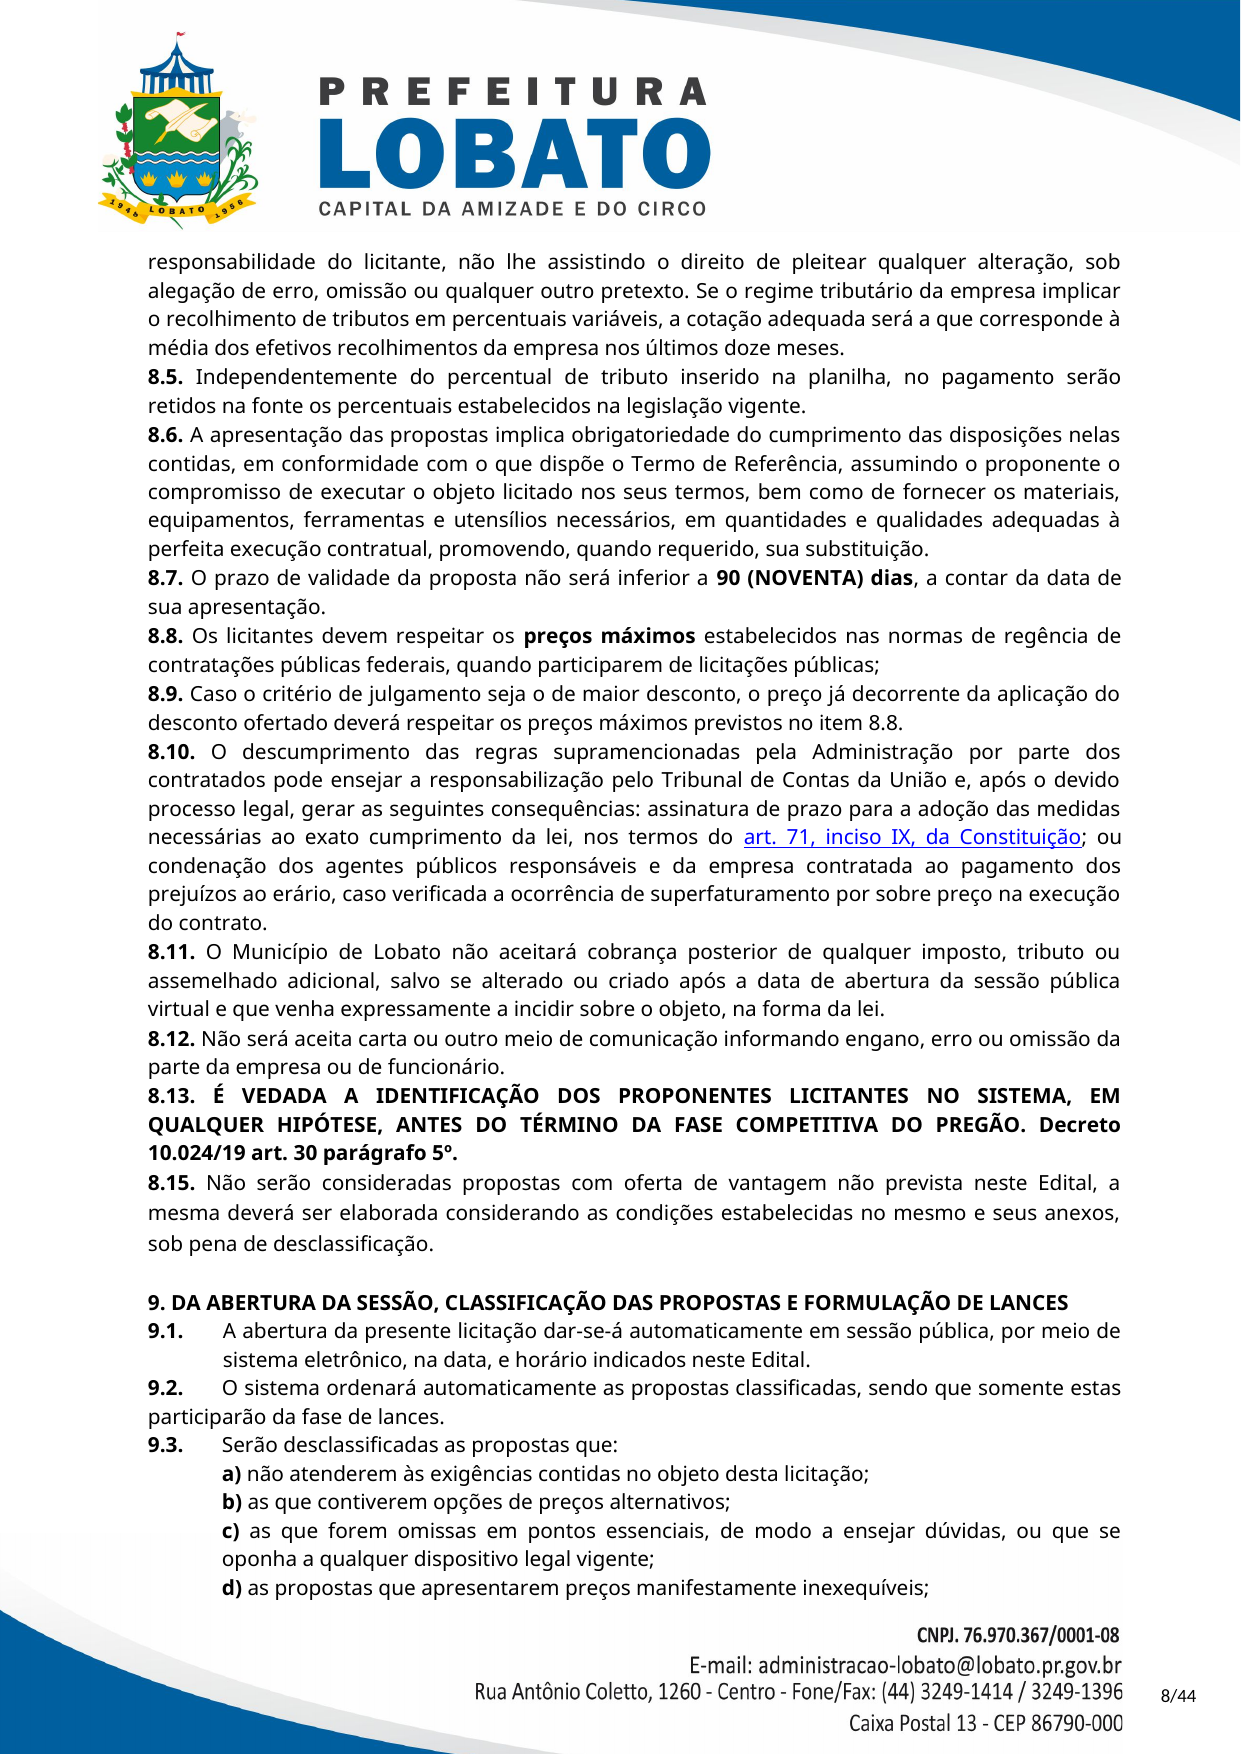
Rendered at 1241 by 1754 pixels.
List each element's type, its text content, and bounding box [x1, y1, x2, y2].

list O sistema ordenará automaticamente as propostas classificadas, sendo que somente estas participarão da fase de lances. [148, 1373, 1122, 1430]
text 8.7. O prazo de validade da proposta não será inferior a 90 (NOVENTA) dias, a contar da data de sua apresentação. [148, 563, 1122, 620]
list 8.12. Não será aceita carta ou outro meio de comunicação informando engano, erro ou omissão da parte da empresa ou de funcionário. [148, 1024, 1122, 1081]
list 8.9. Caso o critério de julgamento seja o de maior desconto, o preço já decorrente da aplicação do desconto ofertado deverá respeitar os preços máximos previstos no item 8.8. [148, 679, 1122, 736]
picture [97, 0, 1241, 232]
list 8.13. É VEDADA A IDENTIFICAÇÃO DOS PROPONENTES LICITANTES NO SISTEMA, EM QUALQUER HIPÓTESE, ANTES DO TÉRMINO DA FASE COMPETITIVA DO PREGÃO. Decreto 10.024/19 art. 30 parágrafo 5º. [148, 1082, 1122, 1167]
list 8.8. Os licitantes devem respeitar os preços máximos estabelecidos nas normas de regência de contratações públicas federais, quando participarem de licitações públicas; [148, 621, 1122, 678]
text c) as que forem omissas em pontos essenciais, de modo a ensejar dúvidas, ou que se oponha a qualquer dispositivo legal vigente; [222, 1516, 1122, 1573]
list 8.5. Independentemente do percentual de tributo inserido na planilha, no pagamento serão retidos na fonte os percentuais estabelecidos na legislação vigente. [148, 362, 1122, 419]
list 9. DA ABERTURA DA SESSÃO, CLASSIFICAÇÃO DAS PROPOSTAS E FORMULAÇÃO DE LANCES [148, 1288, 1122, 1317]
text 8.15. Não serão consideradas propostas com oferta de vantagem não prevista neste Edital, a mesma deverá ser elaborada considerando as condições estabelecidas no mesmo e seus anexos, sob pena de desclassificação. [148, 1168, 1122, 1258]
list 8.10. O descumprimento das regras supramencionadas pela Administração por parte dos contratados pode ensejar a responsabilização pelo Tribunal de Contas da União e, após o devido processo legal, gerar as seguintes consequências: assinatura de prazo para a adoção das medidas necessárias ao exato cumprimento da lei, nos termos do art. 71, inciso IX, da Constituição; ou condenação dos agentes públicos responsáveis e da empresa contratada ao pagamento dos prejuízos ao erário, caso verificada a ocorrência de superfaturamento por sobre preço na execução do contrato. [148, 737, 1122, 936]
picture [0, 1533, 1123, 1754]
list A abertura da presente licitação dar-se-á automaticamente em sessão pública, por meio de sistema eletrônico, na data, e horário indicados neste Edital. [148, 1317, 1122, 1373]
list Serão desclassificadas as propostas que: [148, 1430, 1122, 1459]
list 8.6. A apresentação das propostas implica obrigatoriedade do cumprimento das disposições nelas contidas, em conformidade com o que dispõe o Termo de Referência, assumindo o proponente o compromisso de executar o objeto licitado nos seus termos, bem como de fornecer os materiais, equipamentos, ferramentas e utensílios necessários, em quantidades e qualidades adequadas à perfeita execução contratual, promovendo, quando requerido, sua substituição. [148, 420, 1122, 562]
text d) as propostas que apresentarem preços manifestamente inexequíveis; [222, 1573, 1122, 1601]
text b) as que contiverem opções de preços alternativos; [222, 1487, 1122, 1516]
list 8.11. O Município de Lobato não aceitará cobrança posterior de qualquer imposto, tributo ou assemelhado adicional, salvo se alterado ou criado após a data de abertura da sessão pública virtual e que venha expressamente a incidir sobre o objeto, na forma da lei. [148, 937, 1122, 1023]
text a) não atenderem às exigências contidas no objeto desta licitação; [222, 1459, 1122, 1487]
